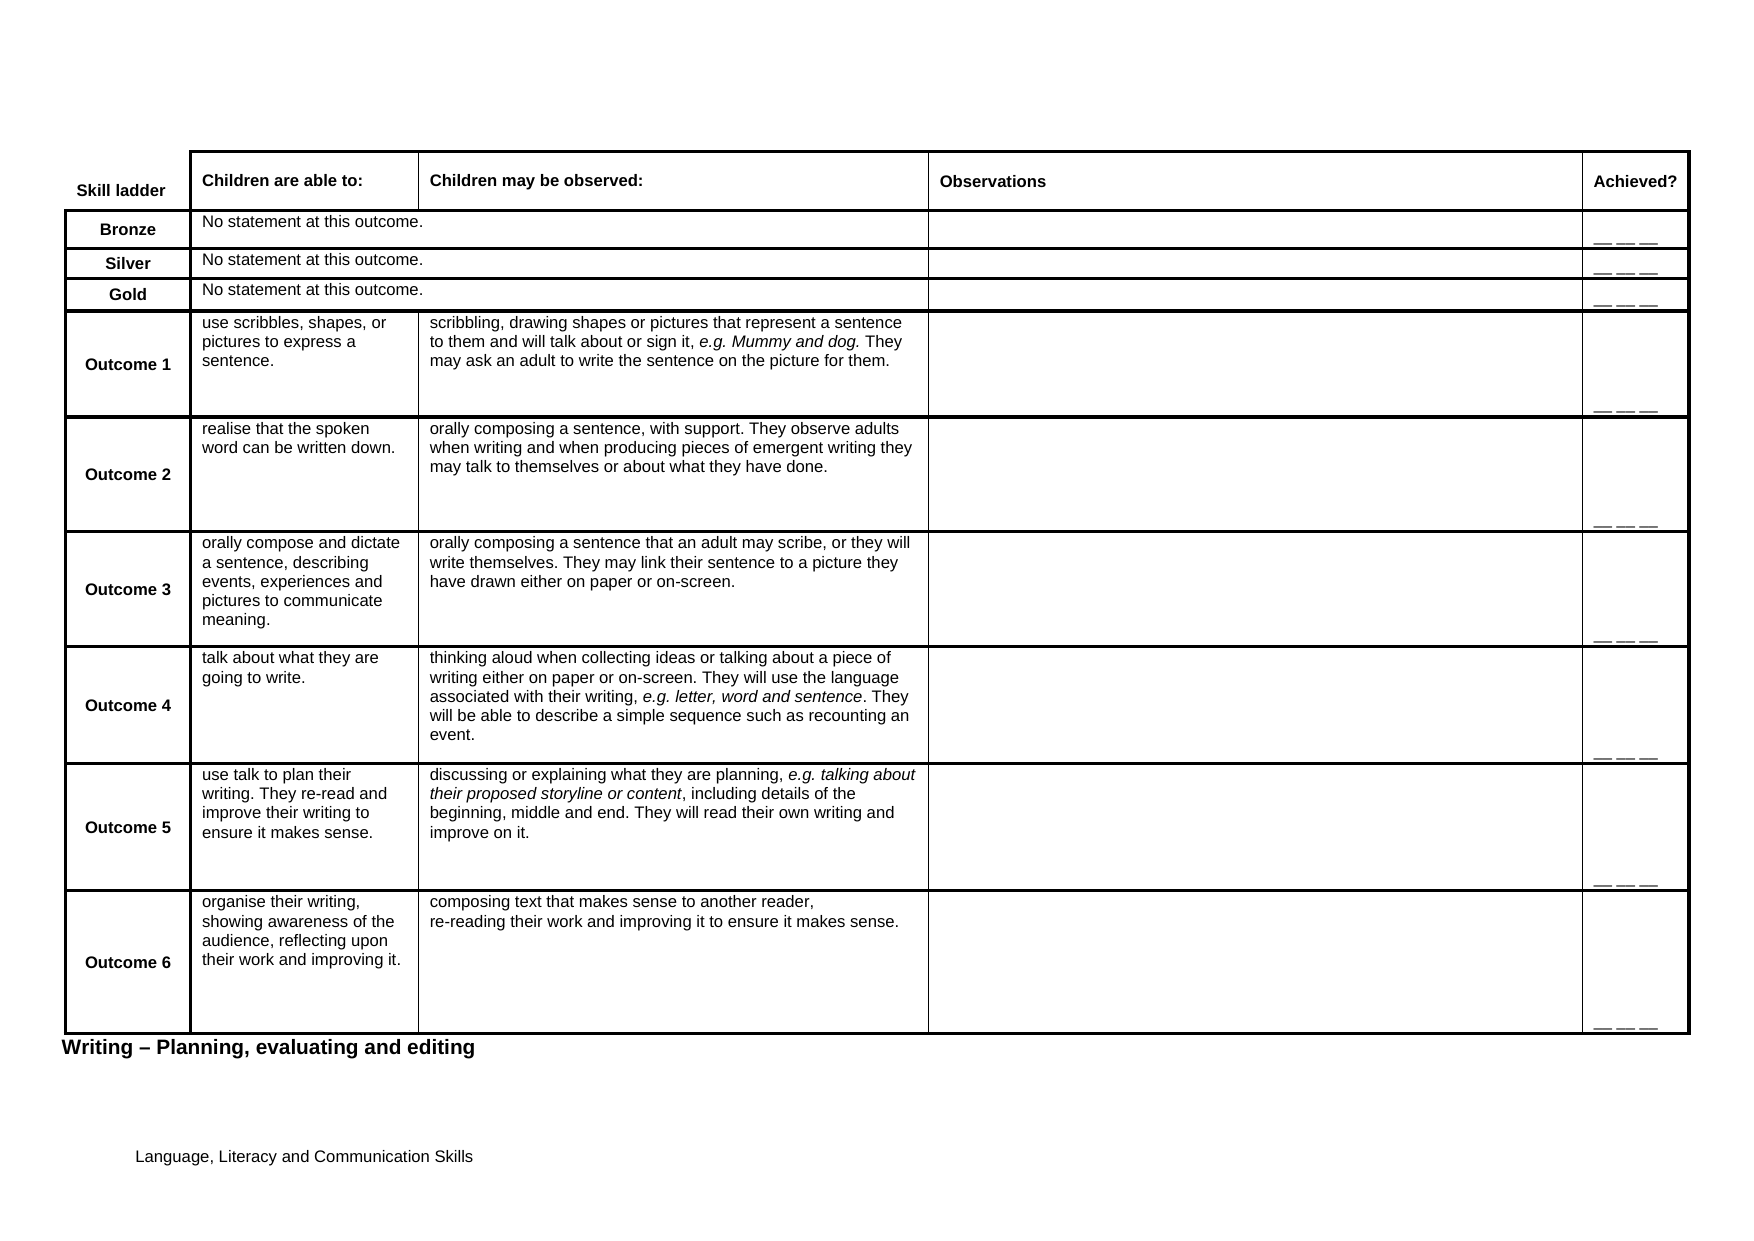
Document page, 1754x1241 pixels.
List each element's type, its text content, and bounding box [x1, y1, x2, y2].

table_cell [929, 280, 1582, 309]
table_cell orally composing a sentence that an adult may scribe, or they will write themselves. They may link their sentence to a picture they have drawn either on paper or on-screen. [419, 533, 928, 645]
text Writing – Planning, evaluating and editing [61, 1035, 1604, 1059]
table_cell [929, 533, 1582, 645]
table_header Children are able to: [192, 153, 418, 209]
table_header Children may be observed: [419, 153, 928, 209]
table_header Observations [929, 153, 1582, 209]
table_cell [929, 313, 1582, 415]
table_cell orally composing a sentence, with support. They observe adults when writing and when producing pieces of emergent writing they may talk to themselves or about what they have done. [419, 419, 928, 530]
table_header Skill ladder [65, 150, 189, 209]
table_cell No statement at this outcome. [192, 250, 928, 277]
table_cell Silver [67, 250, 189, 277]
table_cell __ __ __ [1583, 765, 1687, 889]
table_cell Outcome 6 [67, 892, 189, 1032]
table_cell use scribbles, shapes, or pictures to express a sentence. [192, 313, 418, 415]
table_cell __ __ __ [1583, 313, 1687, 415]
table_cell [929, 648, 1582, 762]
table_cell discussing or explaining what they are planning, e.g. talking about their proposed storyline or content, including details of the beginning, middle and end. They will read their own writing and improve on it. [419, 765, 928, 889]
table_cell scribbling, drawing shapes or pictures that represent a sentence to them and will talk about or sign it, e.g. Mummy and dog. They may ask an adult to write the sentence on the picture for them. [419, 313, 928, 415]
table_cell __ __ __ [1583, 212, 1687, 247]
table_cell __ __ __ [1583, 892, 1687, 1032]
table_cell __ __ __ [1583, 280, 1687, 309]
table_cell Outcome 2 [67, 419, 189, 530]
table_cell use talk to plan their writing. They re-read and improve their writing to ensure it makes sense. [192, 765, 418, 889]
table_cell __ __ __ [1583, 533, 1687, 645]
table_cell No statement at this outcome. [192, 212, 928, 247]
table_cell composing text that makes sense to another reader, re-reading their work and improving it to ensure it makes sense. [419, 892, 928, 1032]
table_cell [929, 892, 1582, 1032]
table_cell orally compose and dictate a sentence, describing events, experiences and pictures to communicate meaning. [192, 533, 418, 645]
table_cell thinking aloud when collecting ideas or talking about a piece of writing either on paper or on-screen. They will use the language associated with their writing, e.g. letter, word and sentence. They will be able to describe a simple sequence such as recounting an event. [419, 648, 928, 762]
table_cell [929, 419, 1582, 530]
table_cell [929, 250, 1582, 277]
table_cell Outcome 5 [67, 765, 189, 889]
table_cell No statement at this outcome. [192, 280, 928, 309]
table_cell __ __ __ [1583, 419, 1687, 530]
table_cell realise that the spoken word can be written down. [192, 419, 418, 530]
table_cell __ __ __ [1583, 648, 1687, 762]
table_cell Outcome 1 [67, 313, 189, 415]
table_cell __ __ __ [1583, 250, 1687, 277]
table_cell Bronze [67, 212, 189, 247]
table_cell [929, 212, 1582, 247]
table_cell Outcome 3 [67, 533, 189, 645]
table_cell Gold [67, 280, 189, 309]
table_cell [929, 765, 1582, 889]
table_header Achieved? [1583, 153, 1687, 209]
table_cell talk about what they are going to write. [192, 648, 418, 762]
table_cell Outcome 4 [67, 648, 189, 762]
table_cell organise their writing, showing awareness of the audience, reflecting upon their work and improving it. [192, 892, 418, 1032]
